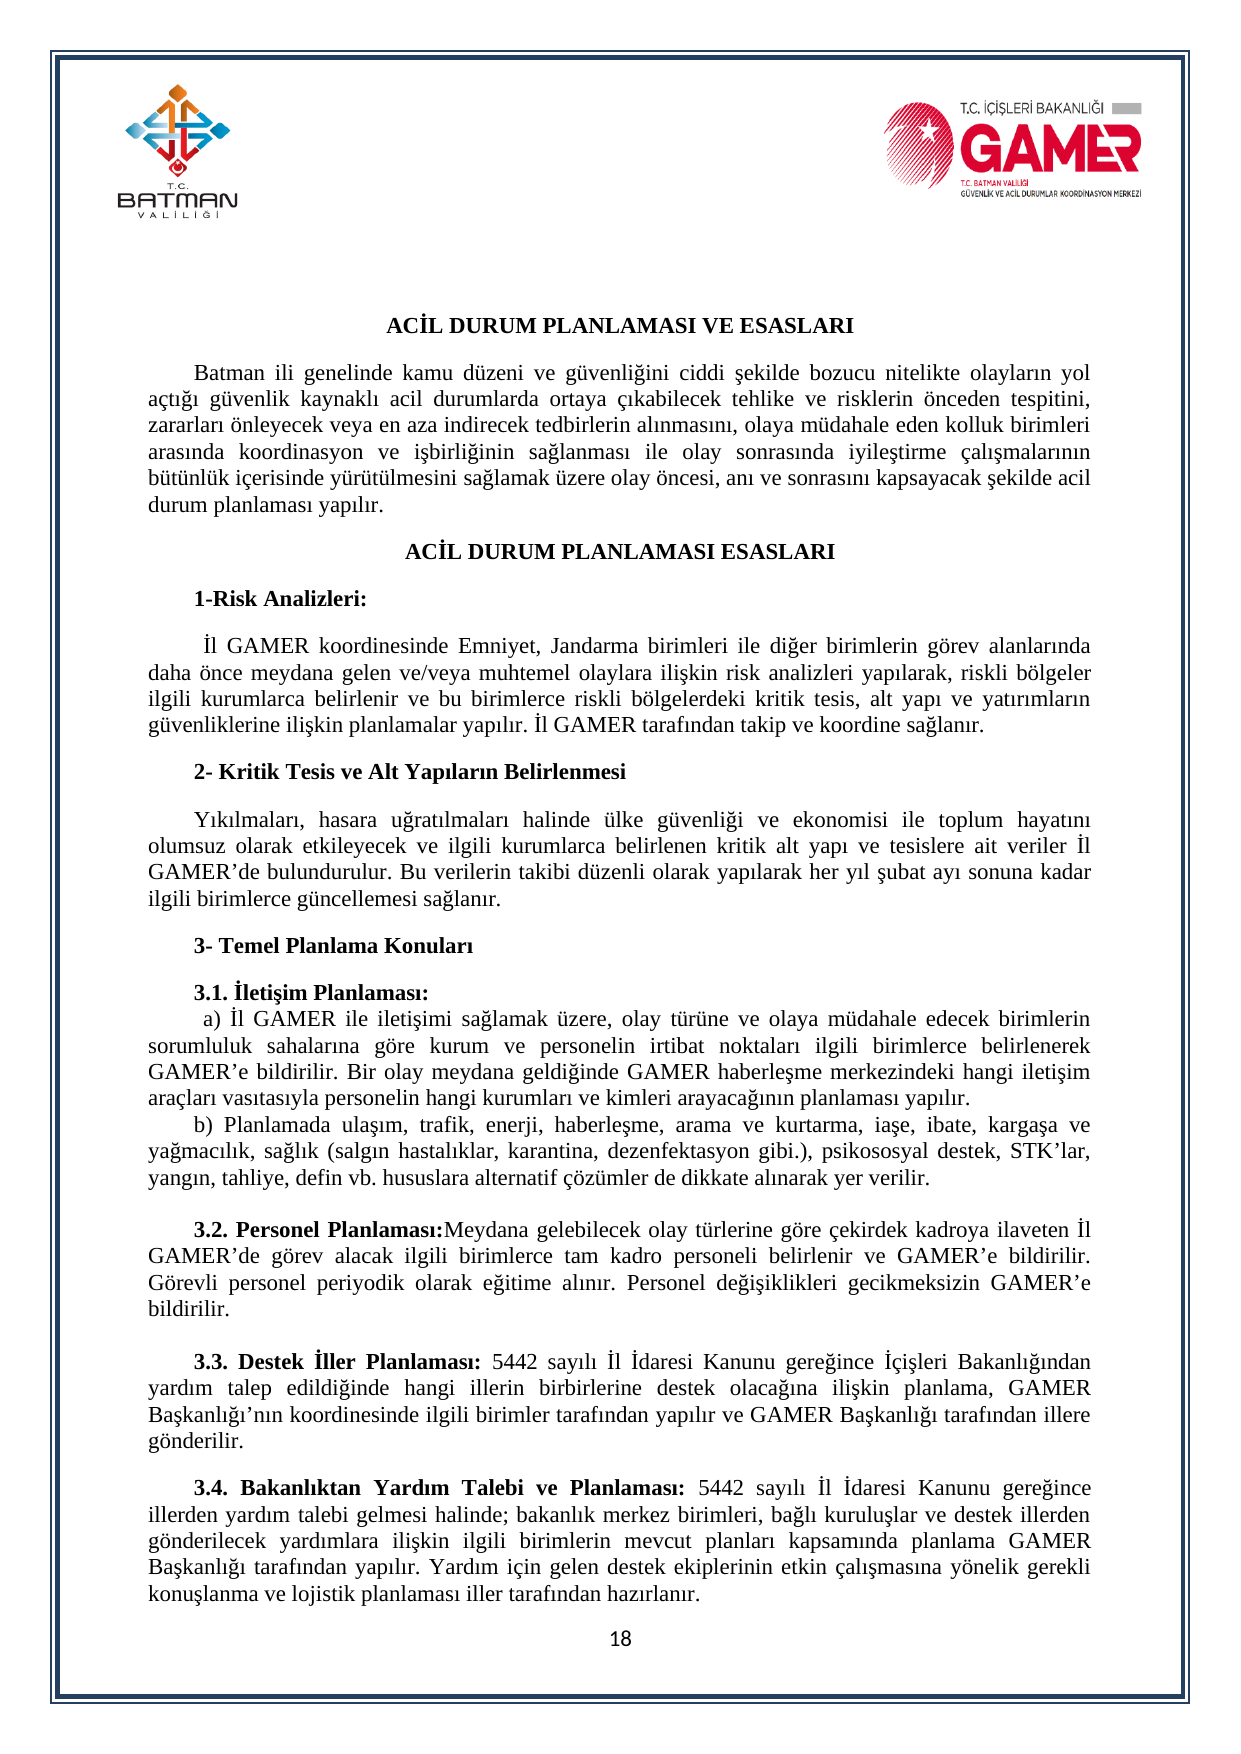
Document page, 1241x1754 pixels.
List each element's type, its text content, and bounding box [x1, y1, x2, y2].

text a) İl GAMER ile iletişimi sağlamak üzere, olay türüne ve olaya müdahale edecek birimlerin sorumluluk sahalarına göre kurum ve personelin irtibat noktaları ilgili birimlerce belirlenerek GAMER’e bildirilir. Bir olay meydana geldiğinde GAMER haberleşme merkezindeki hangi iletişim araçları vasıtasıyla personelin hangi kurumları ve kimleri arayacağının planlaması yapılır. [148, 1005, 1092, 1111]
text 3.2. Personel Planlaması:Meydana gelebilecek olay türlerine göre çekirdek kadroya ilaveten İl GAMER’de görev alacak ilgili birimlerce tam kadro personeli belirlenir ve GAMER’e bildirilir. Görevli personel periyodik olarak eğitime alınır. Personel değişiklikleri gecikmeksizin GAMER’e bildirilir. [148, 1216, 1092, 1322]
text 2- Kritik Tesis ve Alt Yapıların Belirlenmesi [148, 758, 1092, 785]
text İl GAMER koordinesinde Emniyet, Jandarma birimleri ile diğer birimlerin görev alanlarında daha önce meydana gelen ve/veya muhtemel olaylara ilişkin risk analizleri yapılarak, riskli bölgeler ilgili kurumlarca belirlenir ve bu birimlerce riskli bölgelerdeki kritik tesis, alt yapı ve yatırımların güvenliklerine ilişkin planlamalar yapılır. İl GAMER tarafından takip ve koordine sağlanır. [148, 632, 1092, 738]
text Batman ili genelinde kamu düzeni ve güvenliğini ciddi şekilde bozucu nitelikte olayların yol açtığı güvenlik kaynaklı acil durumlarda ortaya çıkabilecek tehlike ve risklerin önceden tespitini, zararları önleyecek veya en aza indirecek tedbirlerin alınmasını, olaya müdahale eden kolluk birimleri arasında koordinasyon ve işbirliğinin sağlanması ile olay sonrasında iyileştirme çalışmalarının bütünlük içerisinde yürütülmesini sağlamak üzere olay öncesi, anı ve sonrasını kapsayacak şekilde acil durum planlaması yapılır. [148, 359, 1092, 517]
text 3- Temel Planlama Konuları [148, 932, 1092, 958]
text 3.1. İletişim Planlaması: [148, 979, 1092, 1005]
text b) Planlamada ulaşım, trafik, enerji, haberleşme, arama ve kurtarma, iaşe, ibate, kargaşa ve yağmacılık, sağlık (salgın hastalıklar, karantina, dezenfektasyon gibi.), psikososyal destek, STK’lar, yangın, tahliye, defin vb. hususlara alternatif çözümler de dikkate alınarak yer verilir. [148, 1111, 1092, 1190]
text 3.4. Bakanlıktan Yardım Talebi ve Planlaması: 5442 sayılı İl İdaresi Kanunu gereğince illerden yardım talebi gelmesi halinde; bakanlık merkez birimleri, bağlı kuruluşlar ve destek illerden gönderilecek yardımlara ilişkin ilgili birimlerin mevcut planları kapsamında planlama GAMER Başkanlığı tarafından yapılır. Yardım için gelen destek ekiplerinin etkin çalışmasına yönelik gerekli konuşlanma ve lojistik planlaması iller tarafından hazırlanır. [148, 1474, 1092, 1606]
picture [877, 92, 1147, 206]
text 3.3. Destek İller Planlaması: 5442 sayılı İl İdaresi Kanunu gereğince İçişleri Bakanlığından yardım talep edildiğinde hangi illerin birbirlerine destek olacağına ilişkin planlama, GAMER Başkanlığı’nın koordinesinde ilgili birimler tarafından yapılır ve GAMER Başkanlığı tarafından illere gönderilir. [148, 1348, 1092, 1453]
text 1-Risk Analizleri: [148, 585, 1092, 611]
text ACİL DURUM PLANLAMASI VE ESASLARI [148, 312, 1092, 338]
picture [89, 73, 268, 234]
text Yıkılmaları, hasara uğratılmaları halinde ülke güvenliği ve ekonomisi ile toplum hayatını olumsuz olarak etkileyecek ve ilgili kurumlarca belirlenen kritik alt yapı ve tesislere ait veriler İl GAMER’de bulundurulur. Bu verilerin takibi düzenli olarak yapılarak her yıl şubat ayı sonuna kadar ilgili birimlerce güncellemesi sağlanır. [148, 806, 1092, 911]
text ACİL DURUM PLANLAMASI ESASLARI [148, 538, 1092, 564]
